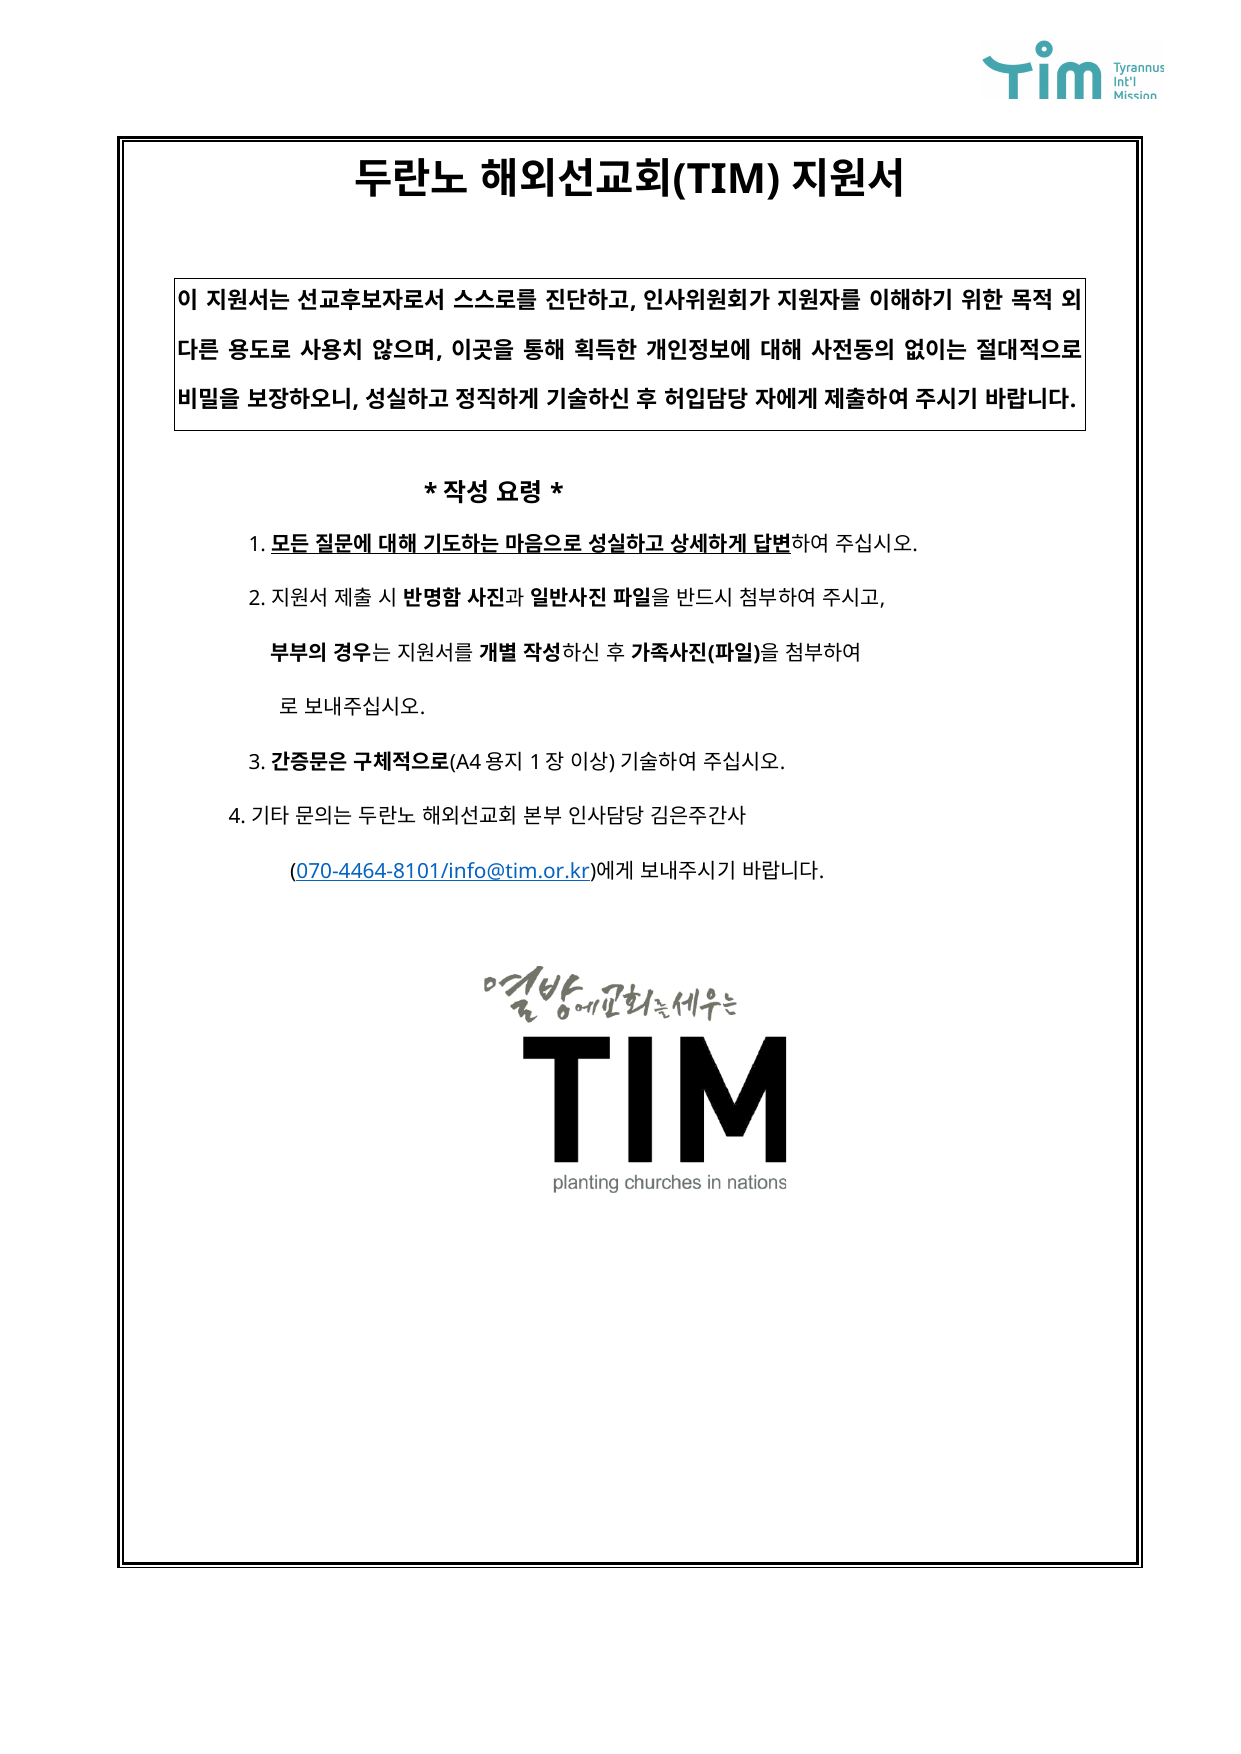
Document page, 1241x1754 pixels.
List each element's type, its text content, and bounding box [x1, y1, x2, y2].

picture [979, 39, 1164, 99]
table_header 두란노 해외선교회(TIM) 지원서 * 작성 요령 * 1. 모든 질문에 대해 기도하는 마음으로 성실하고 상세하게 답변하여 주십시오. 2. 지원서 제출 시 반명함 사진과 일반사진 파일을 반드시 첨부하여 주시고, 부부의 경우는 지원서를 개별 작성하신 후 가족사진(파일)을 첨부하여 로 보내주십시오. 3. 간증문은 구체적으로(A4용지 1장 이상) 기술하여 주십시오. 4. 기타 문의는 두란노 해외선교회 본부 인사담당 김은주간사 (070-4464-8101/info@tim.or.kr)에게 보내주시기 바랍니다. [124, 775, 1136, 1562]
picture [482, 966, 786, 1191]
table_header 두란노 해외선교회(TIM) 지원서 * 작성 요령 * 1. 모든 질문에 대해 기도하는 마음으로 성실하고 상세하게 답변하여 주십시오. 2. 지원서 제출 시 반명함 사진과 일반사진 파일을 반드시 첨부하여 주시고, 부부의 경우는 지원서를 개별 작성하신 후 가족사진(파일)을 첨부하여 로 보내주십시오. 3. 간증문은 구체적으로(A4용지 1장 이상) 기술하여 주십시오. 4. 기타 문의는 두란노 해외선교회 본부 인사담당 김은주간사 (070-4464-8101/info@tim.or.kr)에게 보내주시기 바랍니다. [124, 264, 1136, 430]
